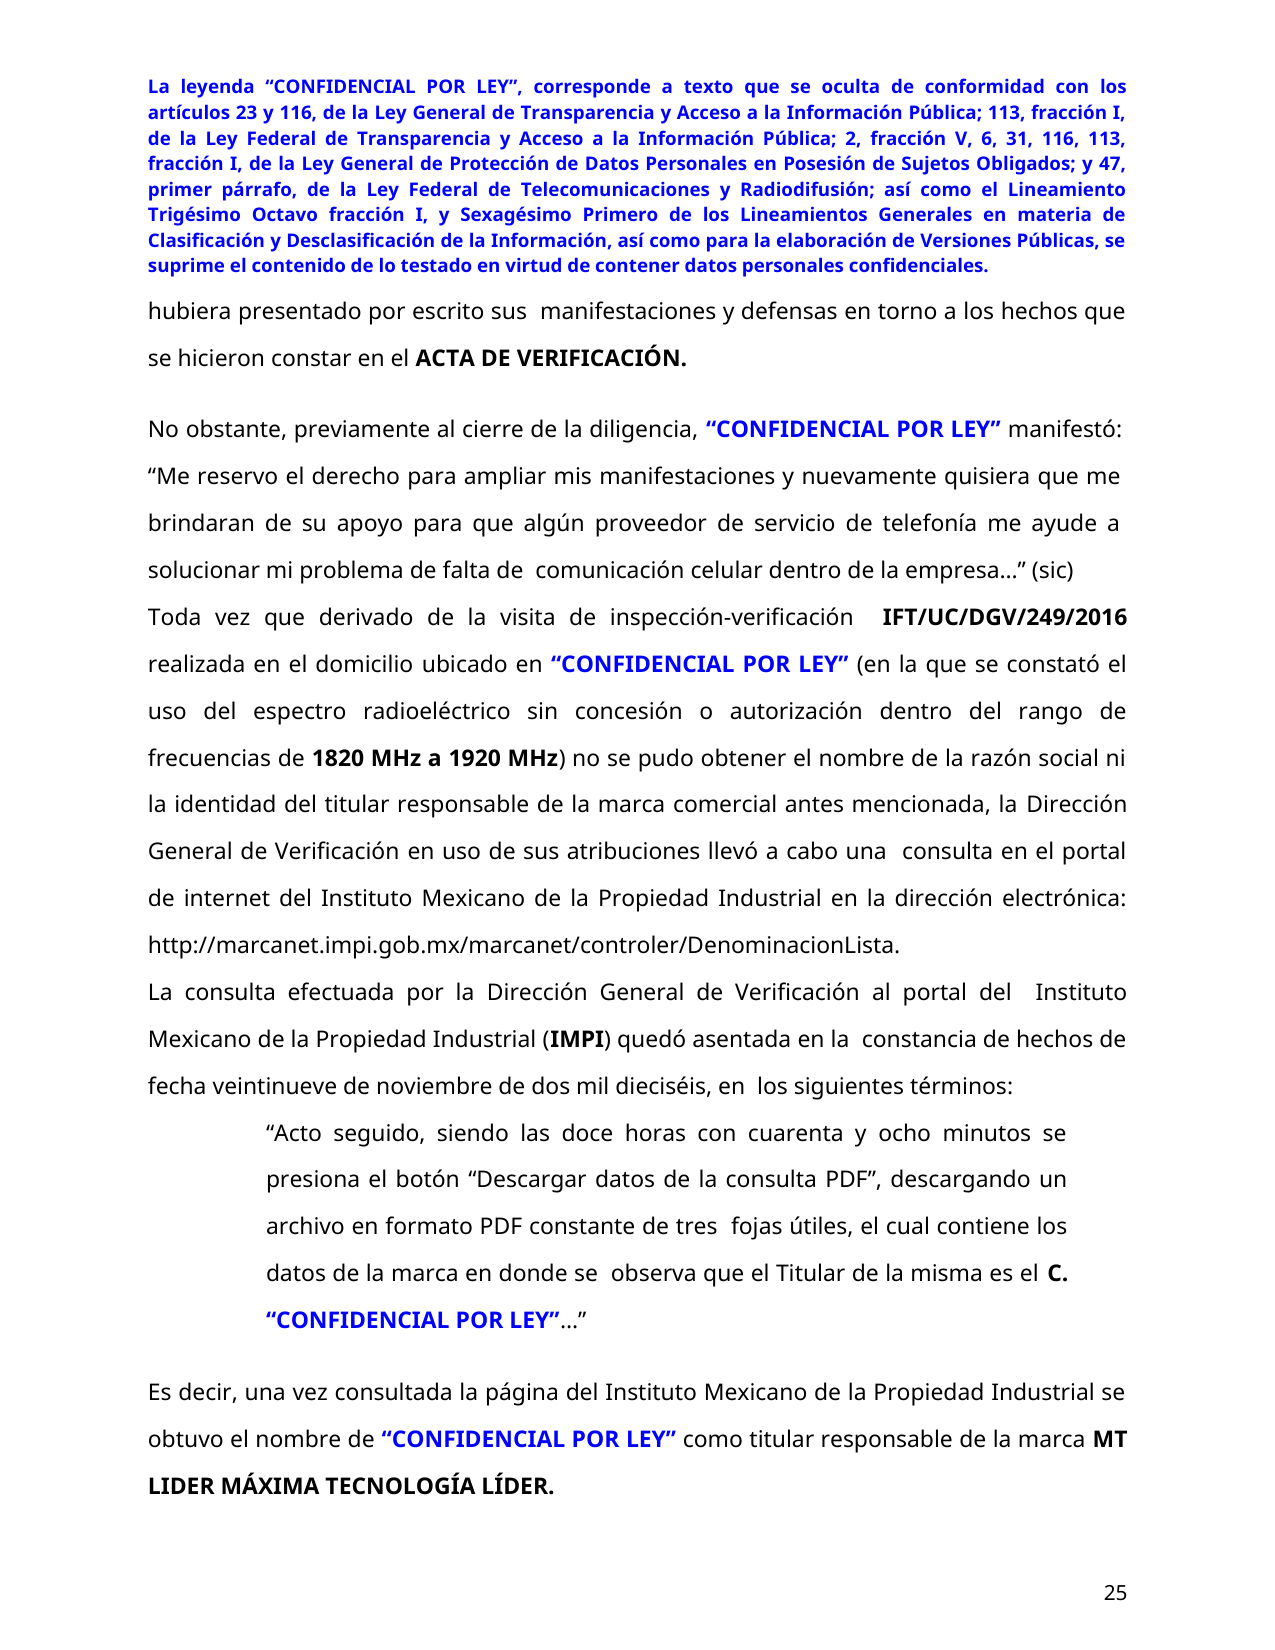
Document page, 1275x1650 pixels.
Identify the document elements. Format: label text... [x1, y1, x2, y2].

list No obstante, previamente al cierre de la diligencia, “CONFIDENCIAL POR LEY” manifestó: “Me reservo el derecho para ampliar mis manifestaciones y nuevamente quisiera que me brindaran de su apoyo para que algún proveedor de servicio de telefonía me ayude a solucionar mi problema de falta de comunicación celular dentro de la empresa…” (sic) [148, 413, 1122, 585]
text Es decir, una vez consultada la página del Instituto Mexicano de la Propiedad Industrial se obtuvo el nombre de “CONFIDENCIAL POR LEY” como titular responsable de la marca MT LIDER MÁXIMA TECNOLOGÍA LÍDER. [148, 1376, 1127, 1501]
list La consulta efectuada por la Dirección General de Verificación al portal del Instituto Mexicano de la Propiedad Industrial (IMPI) quedó asentada en la constancia de hechos de fecha veintinueve de noviembre de dos mil dieciséis, en los siguientes términos: [148, 976, 1127, 1101]
list Toda vez que derivado de la visita de inspección-verificación IFT/UC/DGV/249/2016 realizada en el domicilio ubicado en “CONFIDENCIAL POR LEY” (en la que se constató el uso del espectro radioeléctrico sin concesión o autorización dentro del rango de frecuencias de 1820 MHz a 1920 MHz) no se pudo obtener el nombre de la razón social ni la identidad del titular responsable de la marca comercial antes mencionada, la Dirección General de Verificación en uso de sus atribuciones llevó a cabo una consulta en el portal de internet del Instituto Mexicano de la Propiedad Industrial en la dirección electrónica: http://marcanet.impi.gob.mx/marcanet/controler/DenominacionLista. [148, 601, 1127, 960]
list “Acto seguido, siendo las doce horas con cuarenta y ocho minutos se presiona el botón “Descargar datos de la consulta PDF”, descargando un archivo en formato PDF constante de tres fojas útiles, el cual contiene los datos de la marca en donde se observa que el Titular de la misma es el C. “CONFIDENCIAL POR LEY”…” [266, 1117, 1068, 1335]
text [148, 295, 1127, 373]
